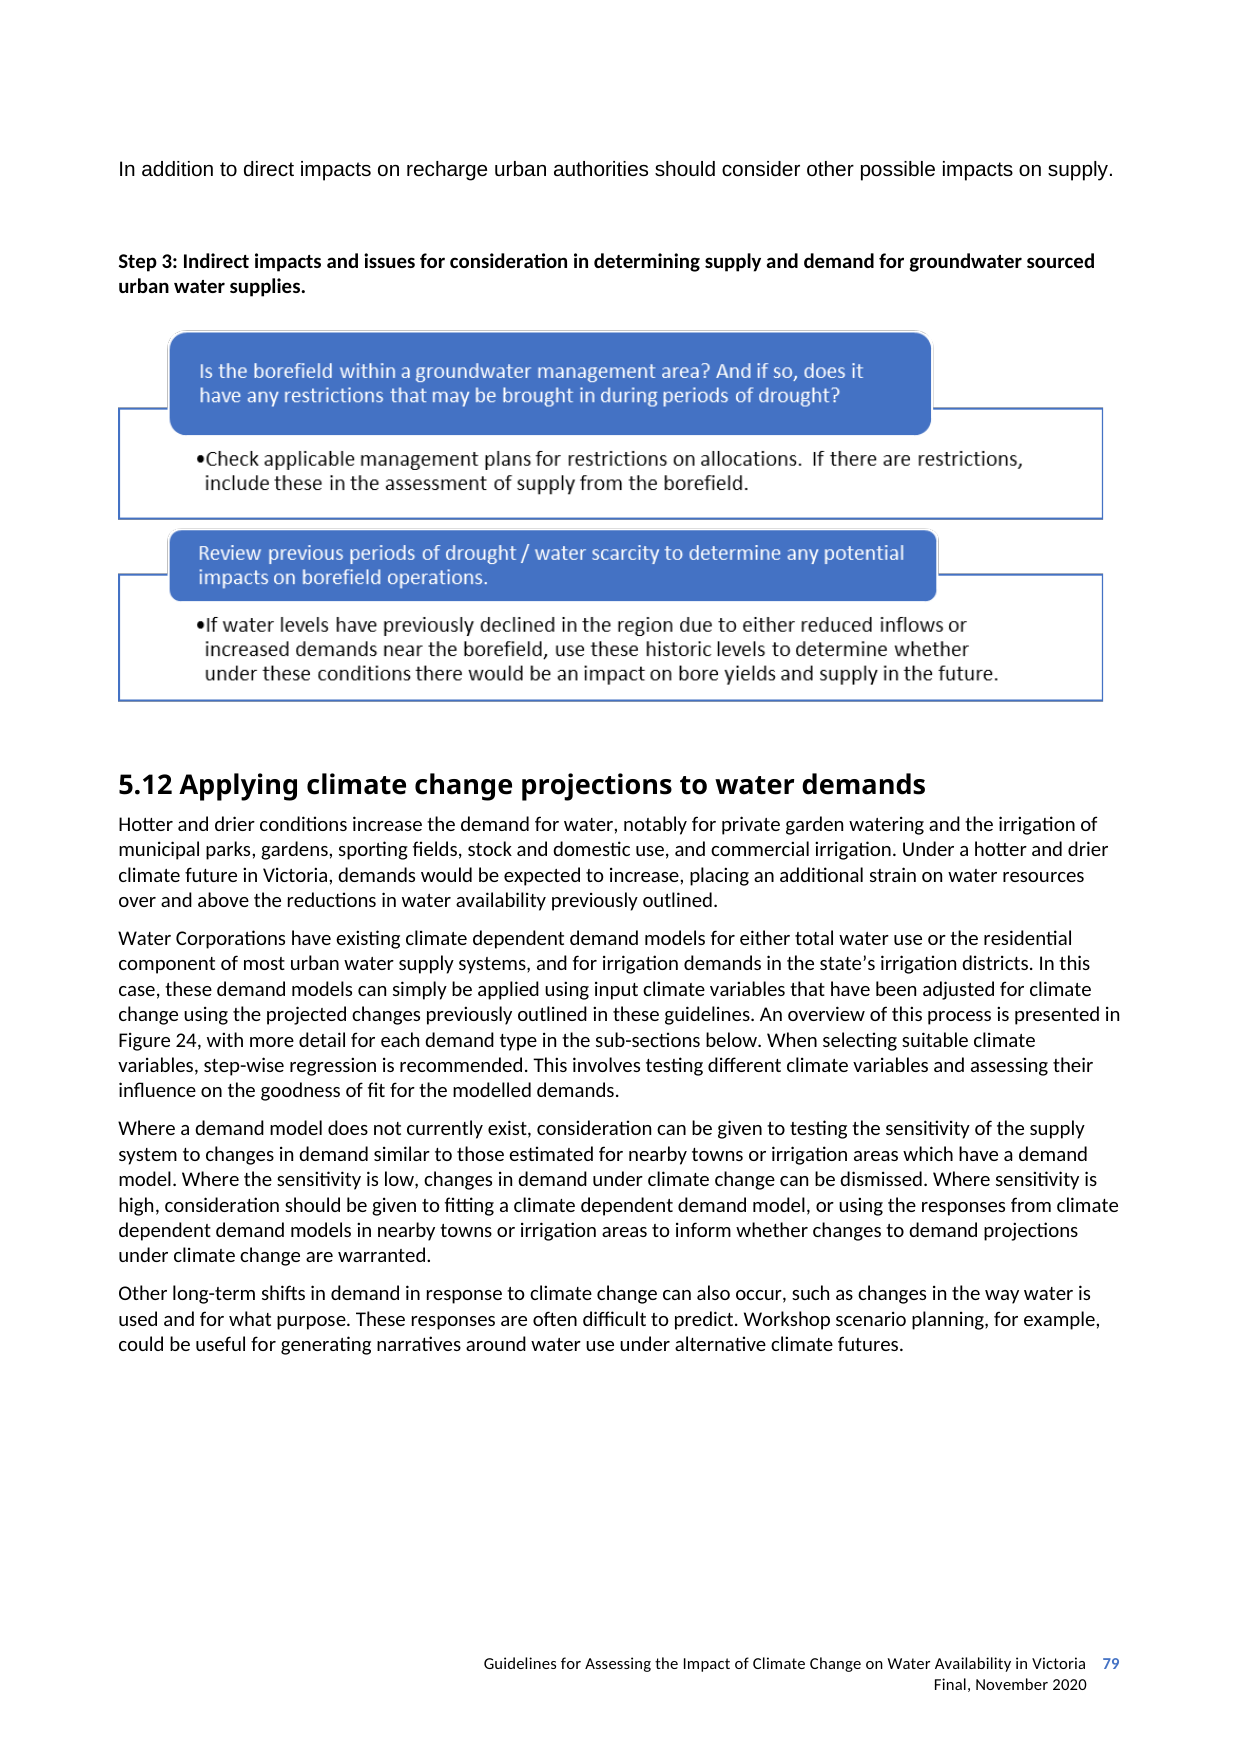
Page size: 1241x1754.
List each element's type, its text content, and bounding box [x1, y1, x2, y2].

subtitle Step 3: Indirect impacts and issues for consideration in determining supply and demand for groundwater sourced urban water supplies. [118, 248, 1122, 299]
picture [118, 323, 1104, 709]
text Hotter and drier conditions increase the demand for water, notably for private garden watering and the irrigation of municipal parks, gardens, sporting fields, stock and domestic use, and commercial irrigation. Under a hotter and drier climate future in Victoria, demands would be expected to increase, placing an additional strain on water resources over and above the reductions in water availability previously outlined. [118, 811, 1122, 913]
text Other long-term shifts in demand in response to climate change can also occur, such as changes in the way water is used and for what purpose. These responses are often difficult to predict. Workshop scenario planning, for example, could be useful for generating narratives around water use under alternative climate futures. [118, 1281, 1122, 1357]
text Water Corporations have existing climate dependent demand models for either total water use or the residential component of most urban water supply systems, and for irrigation demands in the state’s irrigation districts. In this case, these demand models can simply be applied using input climate variables that have been adjusted for climate change using the projected changes previously outlined in these guidelines. An overview of this process is presented in Figure 24, with more detail for each demand type in the sub-sections below. When selecting suitable climate variables, step-wise regression is recommended. This involves testing different climate variables and assessing their influence on the goodness of fit for the modelled demands. [118, 925, 1122, 1103]
subtitle Applying climate change projections to water demands [118, 771, 1122, 801]
text In addition to direct impacts on recharge urban authorities should consider other possible impacts on supply. [118, 156, 1122, 181]
text Where a demand model does not currently exist, consideration can be given to testing the sensitivity of the supply system to changes in demand similar to those estimated for nearby towns or irrigation areas which have a demand model. Where the sensitivity is low, changes in demand under climate change can be dismissed. Where sensitivity is high, consideration should be given to fitting a climate dependent demand model, or using the responses from climate dependent demand models in nearby towns or irrigation areas to inform whether changes to demand projections under climate change are warranted. [118, 1116, 1122, 1268]
